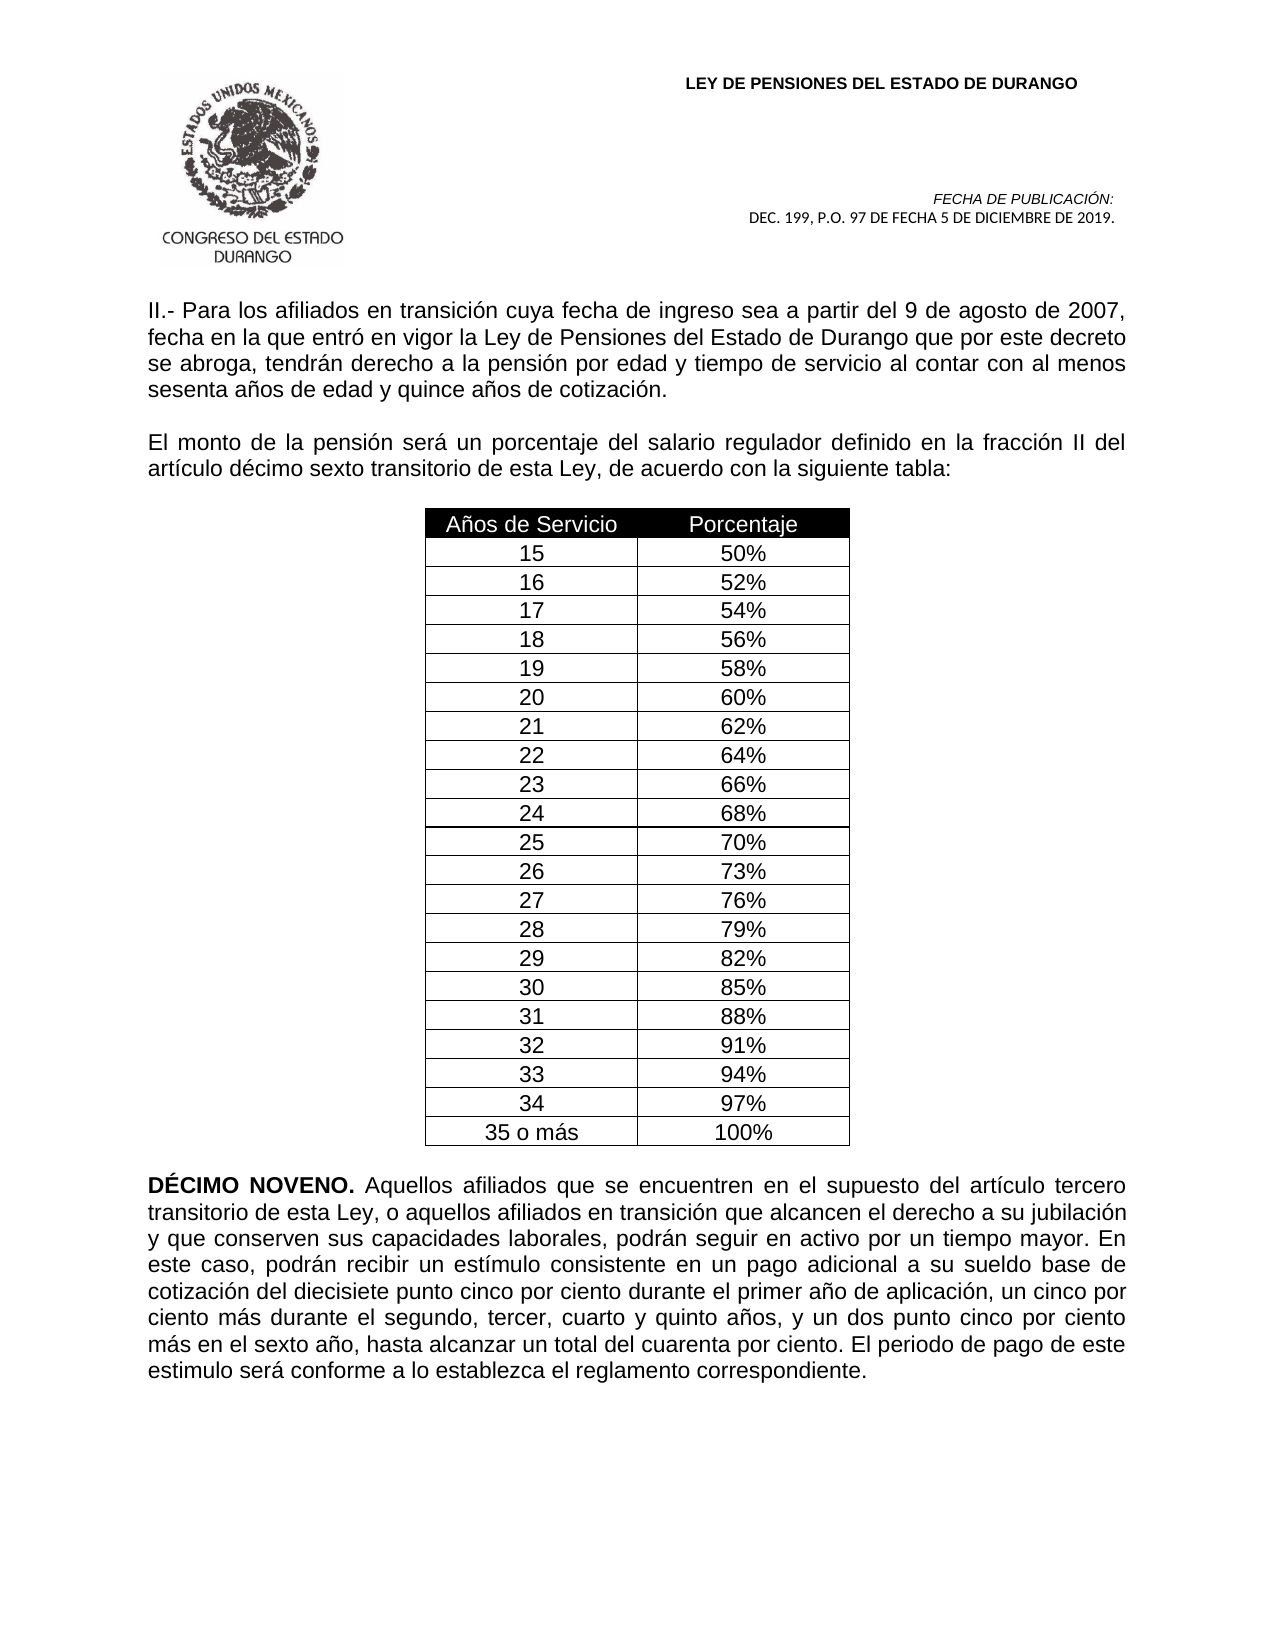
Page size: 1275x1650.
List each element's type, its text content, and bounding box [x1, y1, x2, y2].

table_cell 66% [638, 770, 849, 797]
table_cell 70% [638, 828, 849, 855]
table_cell 58% [638, 654, 849, 682]
table_cell 21 [426, 712, 637, 739]
table_cell 91% [638, 1030, 849, 1058]
table_cell 33 [426, 1059, 637, 1087]
table_cell 54% [638, 596, 849, 624]
table_cell 17 [426, 596, 637, 624]
table_cell 79% [638, 914, 849, 942]
table_cell 97% [638, 1088, 849, 1116]
table_cell 62% [638, 712, 849, 739]
table_cell 56% [638, 625, 849, 653]
table_cell 29 [426, 943, 637, 971]
table_cell 26 [426, 856, 637, 884]
table_cell 31 [426, 1001, 637, 1029]
text II.- Para los afiliados en transición cuya fecha de ingreso sea a partir del 9 de agosto de 2007, fecha en la que entró en vigor la Ley de Pensiones del Estado de Durango que por este decreto se abroga, tendrán derecho a la pensión por edad y tiempo de servicio al contar con al menos sesenta años de edad y quince años de cotización. [148, 297, 1127, 402]
text El monto de la pensión será un porcentaje del salario regulador definido en la fracción II del artículo décimo sexto transitorio de esta Ley, de acuerdo con la siguiente tabla: [148, 429, 1127, 482]
table_cell 27 [426, 885, 637, 913]
table_cell 85% [638, 972, 849, 1000]
table_header Años de Servicio [426, 509, 637, 537]
table_cell 73% [638, 856, 849, 884]
table_header Porcentaje [638, 509, 849, 537]
table_cell 88% [638, 1001, 849, 1029]
table_cell 35 o más [426, 1117, 637, 1145]
table_cell 25 [426, 828, 637, 855]
table_cell 82% [638, 943, 849, 971]
table_cell 16 [426, 567, 637, 595]
table_cell 76% [638, 885, 849, 913]
table_cell 100% [638, 1117, 849, 1145]
table_cell 52% [638, 567, 849, 595]
table_cell 34 [426, 1088, 637, 1116]
table_cell 18 [426, 625, 637, 653]
table_cell 50% [638, 538, 849, 566]
table_cell 64% [638, 741, 849, 768]
text DÉCIMO NOVENO. Aquellos afiliados que se encuentren en el supuesto del artículo tercero transitorio de esta Ley, o aquellos afiliados en transición que alcancen el derecho a su jubilación y que conserven sus capacidades laborales, podrán seguir en activo por un tiempo mayor. En este caso, podrán recibir un estímulo consistente en un pago adicional a su sueldo base de cotización del diecisiete punto cinco por ciento durante el primer año de aplicación, un cinco por ciento más durante el segundo, tercer, cuarto y quinto años, y un dos punto cinco por ciento más en el sexto año, hasta alcanzar un total del cuarenta por ciento. El periodo de pago de este estimulo será conforme a lo establezca el reglamento correspondiente. [148, 1172, 1127, 1383]
table_cell 94% [638, 1059, 849, 1087]
table_cell 24 [426, 799, 637, 826]
table_cell 15 [426, 538, 637, 566]
table_cell 60% [638, 683, 849, 711]
table_cell 20 [426, 683, 637, 711]
table_cell 30 [426, 972, 637, 1000]
table_cell 22 [426, 741, 637, 768]
picture [158, 73, 345, 269]
table_cell 32 [426, 1030, 637, 1058]
table_cell 23 [426, 770, 637, 797]
table_cell 19 [426, 654, 637, 682]
table_cell 28 [426, 914, 637, 942]
table_cell 68% [638, 799, 849, 826]
